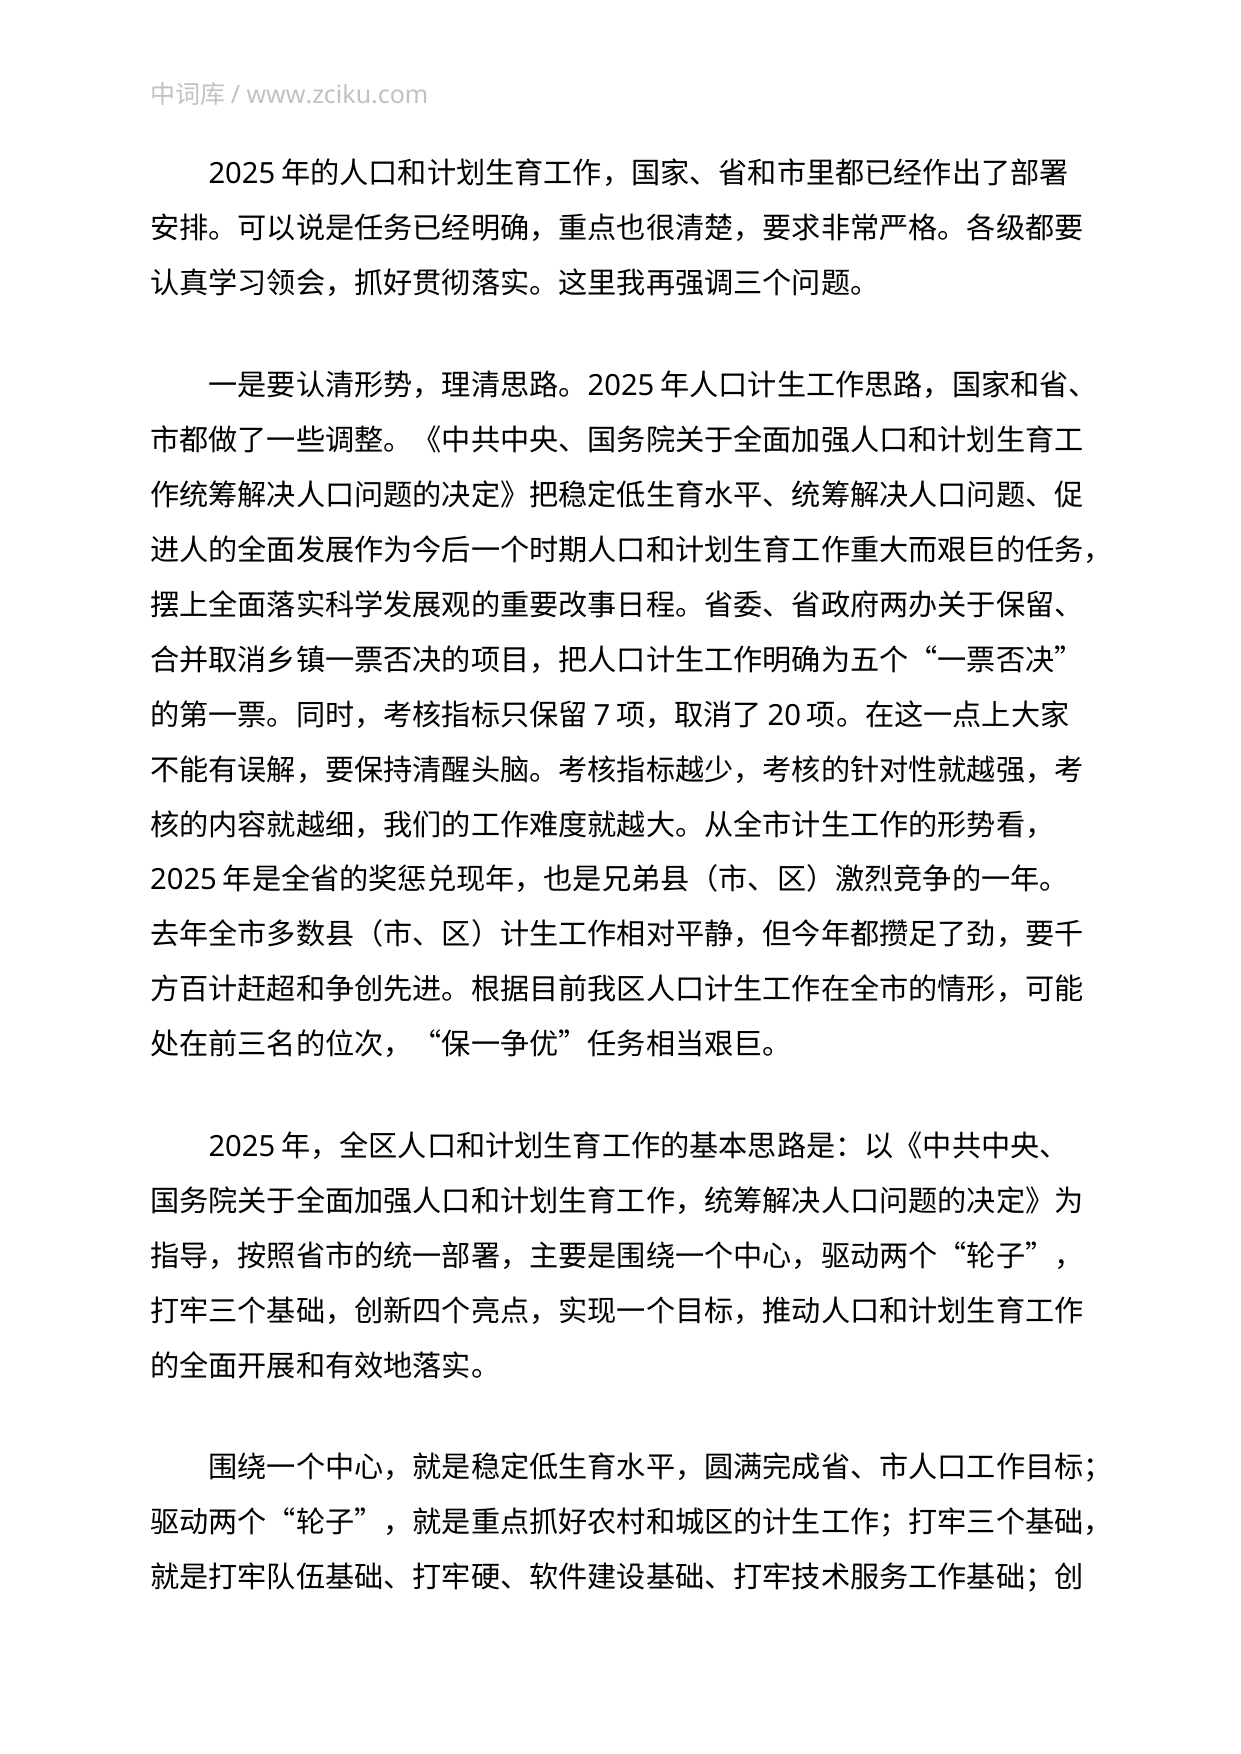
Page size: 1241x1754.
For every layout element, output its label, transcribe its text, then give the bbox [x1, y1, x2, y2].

text 2025年，全区人口和计划生育工作的基本思路是：以《中共中央、国务院关于全面加强人口和计划生育工作，统筹解决人口问题的决定》为指导，按照省市的统一部署，主要是围绕一个中心，驱动两个“轮子”，打牢三个基础，创新四个亮点，实现一个目标，推动人口和计划生育工作的全面开展和有效地落实。 [150, 1122, 1090, 1384]
text 一是要认清形势，理清思路。2025年人口计生工作思路，国家和省、市都做了一些调整。《中共中央、国务院关于全面加强人口和计划生育工作统筹解决人口问题的决定》把稳定低生育水平、统筹解决人口问题、促进人的全面发展作为今后一个时期人口和计划生育工作重大而艰巨的任务，摆上全面落实科学发展观的重要改事日程。省委、省政府两办关于保留、合并取消乡镇一票否决的项目，把人口计生工作明确为五个“一票否决”的第一票。同时，考核指标只保留7项，取消了20项。在这一点上大家不能有误解，要保持清醒头脑。考核指标越少，考核的针对性就越强，考核的内容就越细，我们的工作难度就越大。从全市计生工作的形势看，2025年是全省的奖惩兑现年，也是兄弟县（市、区）激烈竞争的一年。去年全市多数县（市、区）计生工作相对平静，但今年都攒足了劲，要千方百计赶超和争创先进。根据目前我区人口计生工作在全市的情形，可能处在前三名的位次，“保一争优”任务相当艰巨。 [150, 362, 1090, 1063]
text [150, 1444, 1090, 1596]
text 2025年的人口和计划生育工作，国家、省和市里都已经作出了部署安排。可以说是任务已经明确，重点也很清楚，要求非常严格。各级都要认真学习领会，抓好贯彻落实。这里我再强调三个问题。 [150, 150, 1090, 302]
